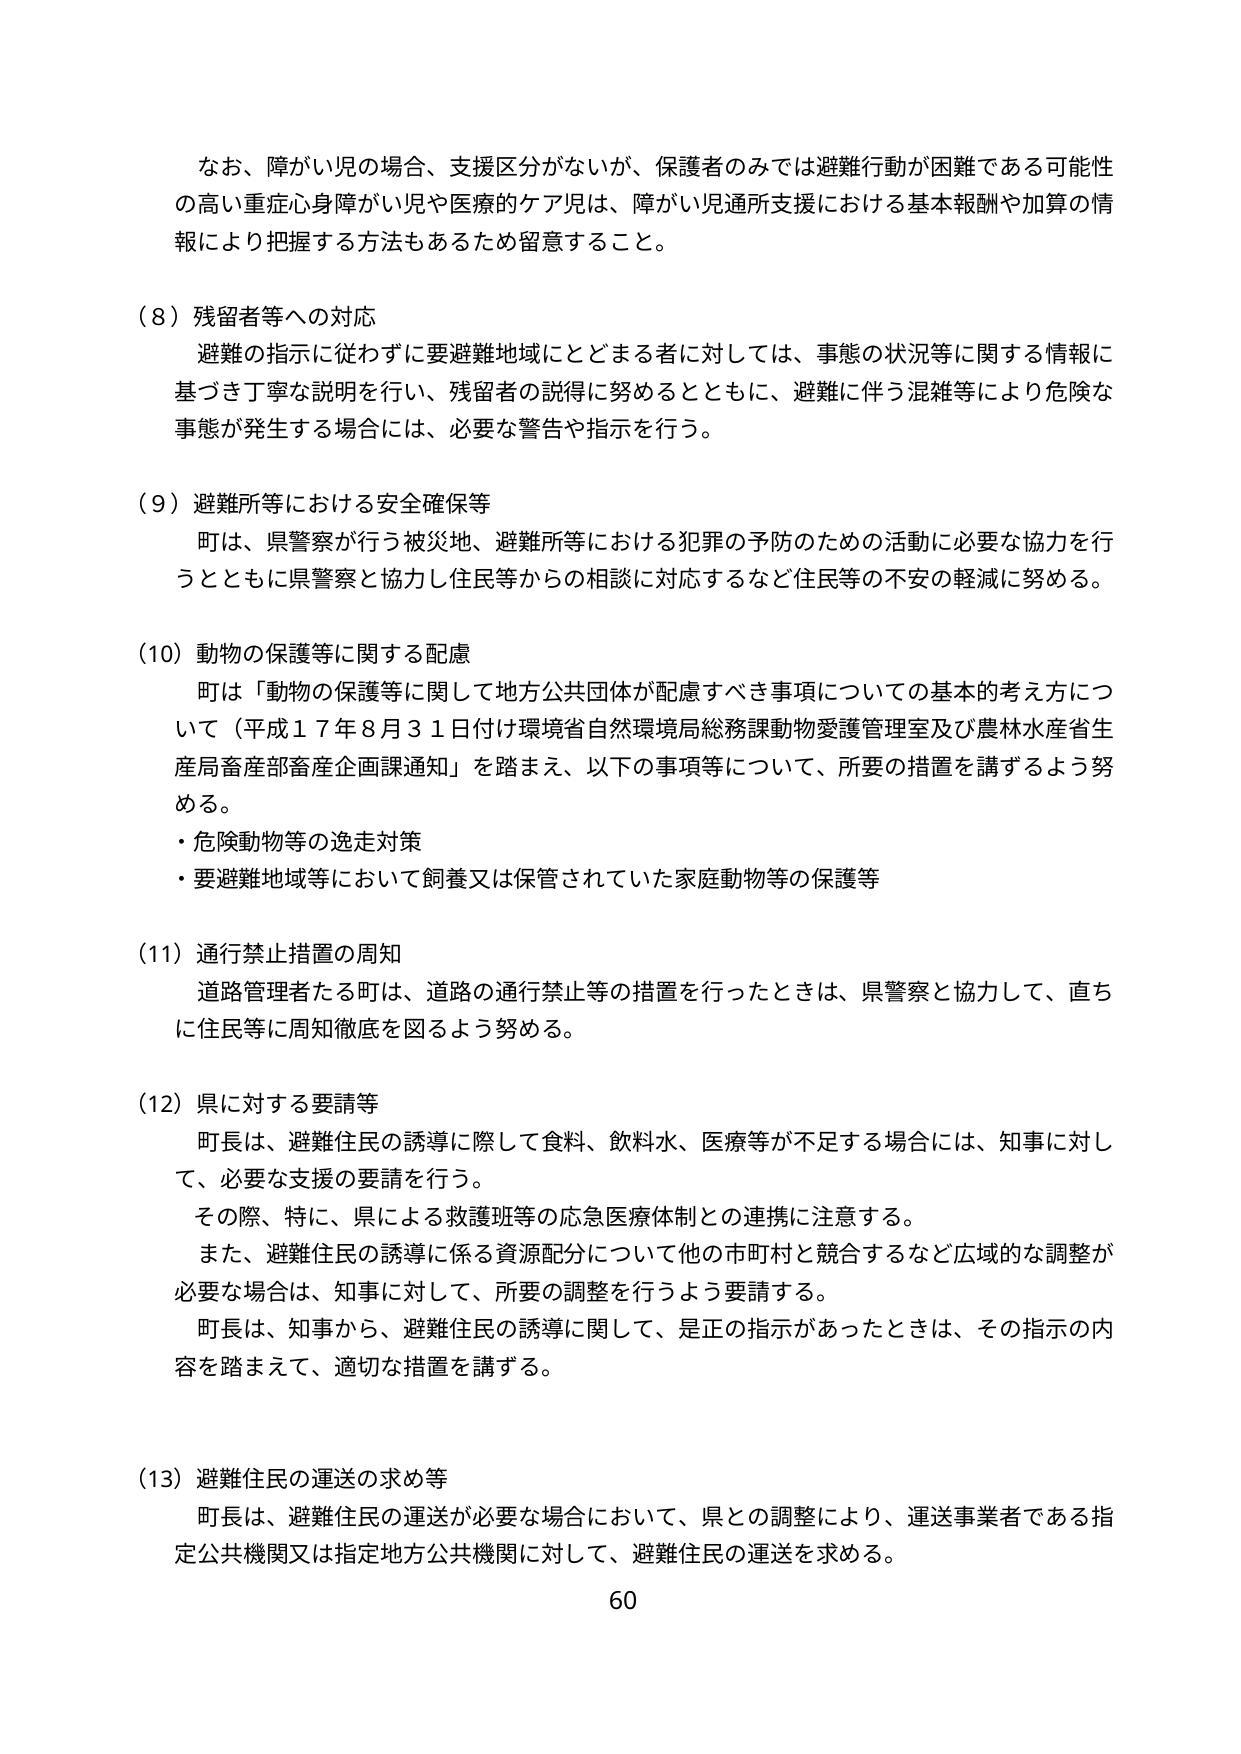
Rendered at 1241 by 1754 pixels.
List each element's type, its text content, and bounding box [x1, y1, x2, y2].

text 町長は、避難住民の誘導に際して食料、飲料水、医療等が不足する場合には、知事に対して、必要な支援の要請を行う。 [174, 1122, 1122, 1197]
text また、避難住民の誘導に係る資源配分について他の市町村と競合するなど広域的な調整が必要な場合は、知事に対して、所要の調整を行うよう要請する。 [174, 1234, 1122, 1309]
text 避難の指示に従わずに要避難地域にとどまる者に対しては、事態の状況等に関する情報に基づき丁寧な説明を行い、残留者の説得に努めるとともに、避難に伴う混雑等により危険な事態が発生する場合には、必要な警告や指示を行う。 [174, 334, 1122, 447]
text （８）残留者等への対応 [124, 297, 1122, 334]
text （13）避難住民の運送の求め等 [124, 1459, 1122, 1497]
text ・危険動物等の逸走対策 [124, 822, 1122, 859]
text （11）通行禁止措置の周知 [124, 934, 1122, 972]
text なお、障がい児の場合、支援区分がないが、保護者のみでは避難行動が困難である可能性の高い重症心身障がい児や医療的ケア児は、障がい児通所支援における基本報酬や加算の情報により把握する方法もあるため留意すること。 [174, 147, 1122, 259]
text ・要避難地域等において飼養又は保管されていた家庭動物等の保護等 [124, 859, 1122, 897]
text 町は「動物の保護等に関して地方公共団体が配慮すべき事項についての基本的考え方について（平成１７年８月３１日付け環境省自然環境局総務課動物愛護管理室及び農林水産省生産局畜産部畜産企画課通知」を踏まえ、以下の事項等について、所要の措置を講ずるよう努める。 [174, 672, 1122, 822]
text （９）避難所等における安全確保等 [124, 484, 1122, 522]
text その際、特に、県による救護班等の応急医療体制との連携に注意する。 [124, 1197, 1122, 1234]
text （12）県に対する要請等 [124, 1084, 1122, 1122]
text 町長は、避難住民の運送が必要な場合において、県との調整により、運送事業者である指定公共機関又は指定地方公共機関に対して、避難住民の運送を求める。 [174, 1497, 1122, 1572]
text （10）動物の保護等に関する配慮 [124, 634, 1122, 672]
text 道路管理者たる町は、道路の通行禁止等の措置を行ったときは、県警察と協力して、直ちに住民等に周知徹底を図るよう努める。 [174, 972, 1122, 1047]
text 町は、県警察が行う被災地、避難所等における犯罪の予防のための活動に必要な協力を行うとともに県警察と協力し住民等からの相談に対応するなど住民等の不安の軽減に努める。 [174, 522, 1122, 597]
text 町長は、知事から、避難住民の誘導に関して、是正の指示があったときは、その指示の内容を踏まえて、適切な措置を講ずる。 [174, 1309, 1122, 1384]
